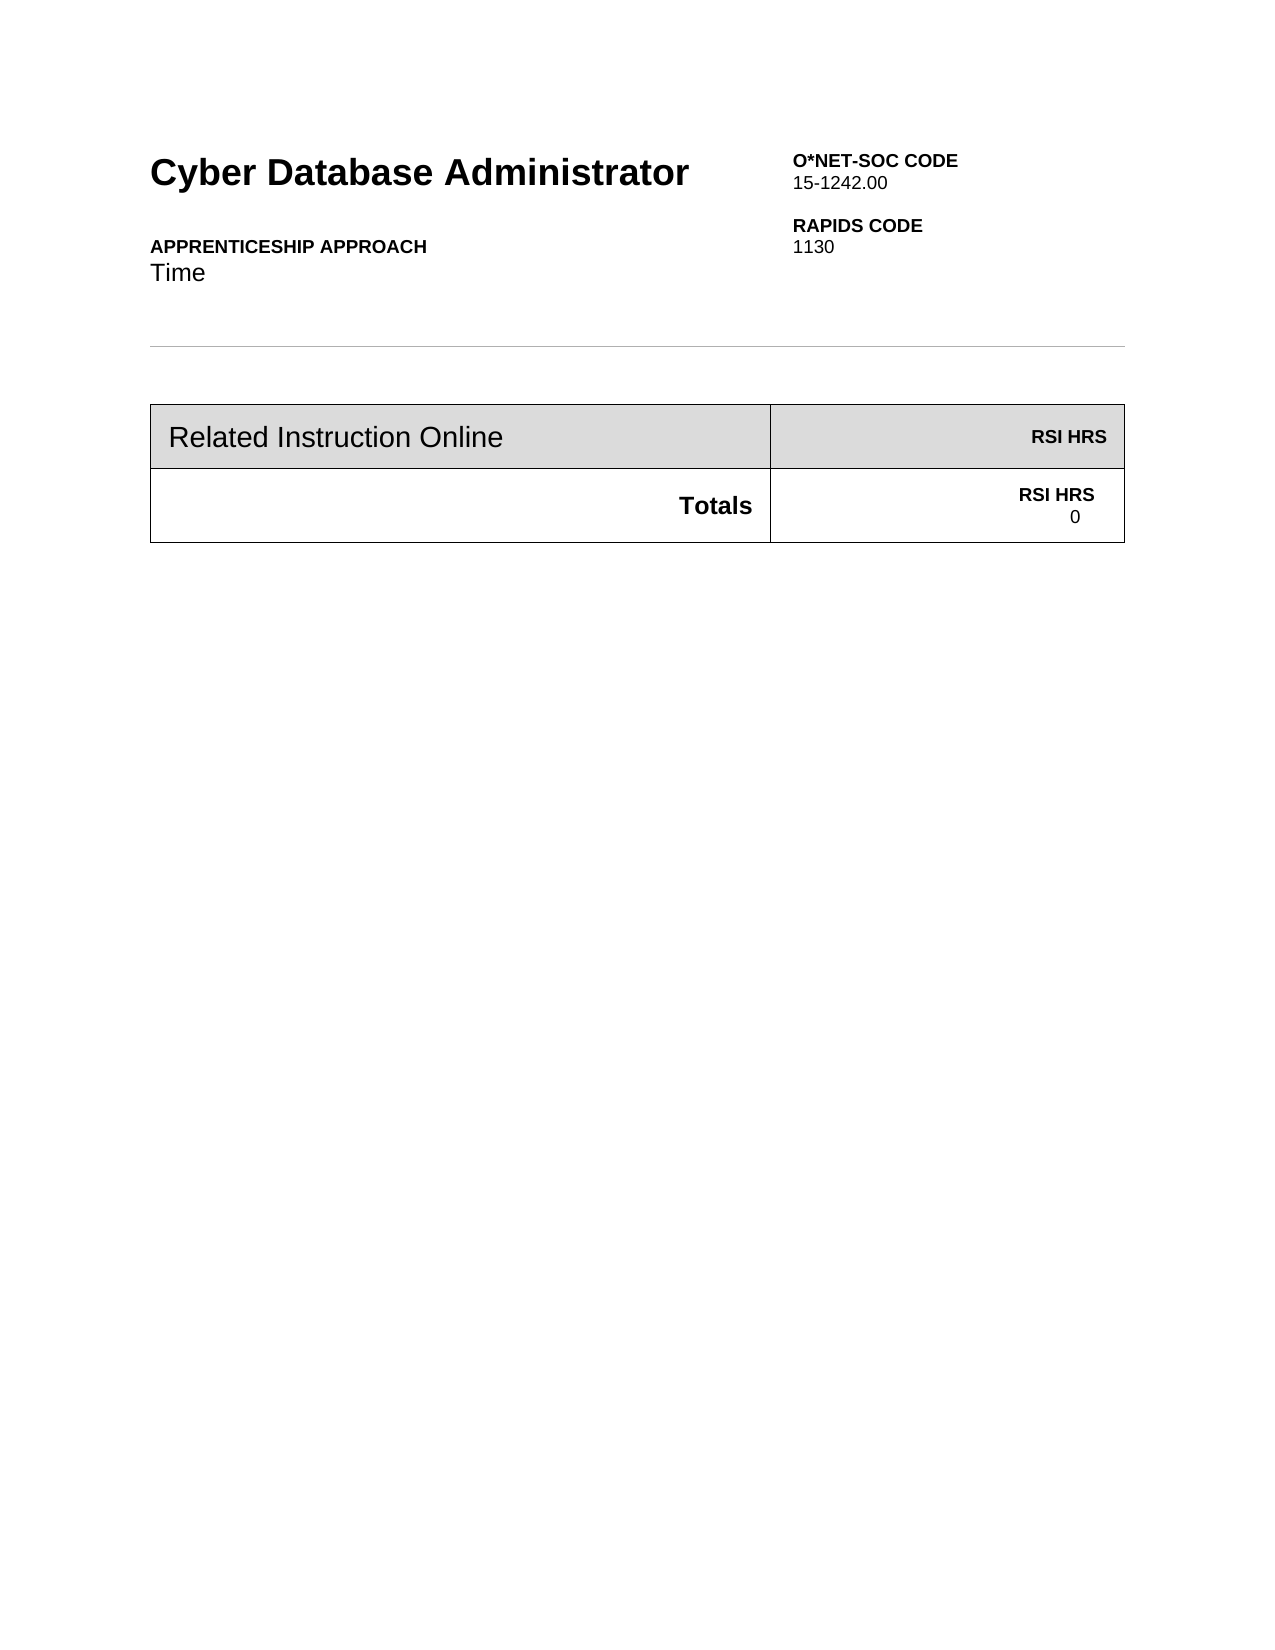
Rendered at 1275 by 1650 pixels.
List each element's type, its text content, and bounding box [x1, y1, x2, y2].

table_header RSI HRS [771, 405, 1124, 468]
table_cell RSI HRS 0 [771, 469, 1124, 542]
table_header Related Instruction Online [151, 405, 770, 468]
text 1130 [793, 236, 1125, 258]
table_cell Totals [151, 469, 770, 542]
text 15-1242.00 [793, 172, 1125, 193]
text O*NET-SOC CODE [793, 150, 1125, 172]
text Cyber Database Administrator [150, 150, 719, 193]
text RAPIDS CODE [793, 215, 1125, 236]
text Time [150, 258, 719, 287]
text APPRENTICESHIP APPROACH [150, 236, 719, 258]
